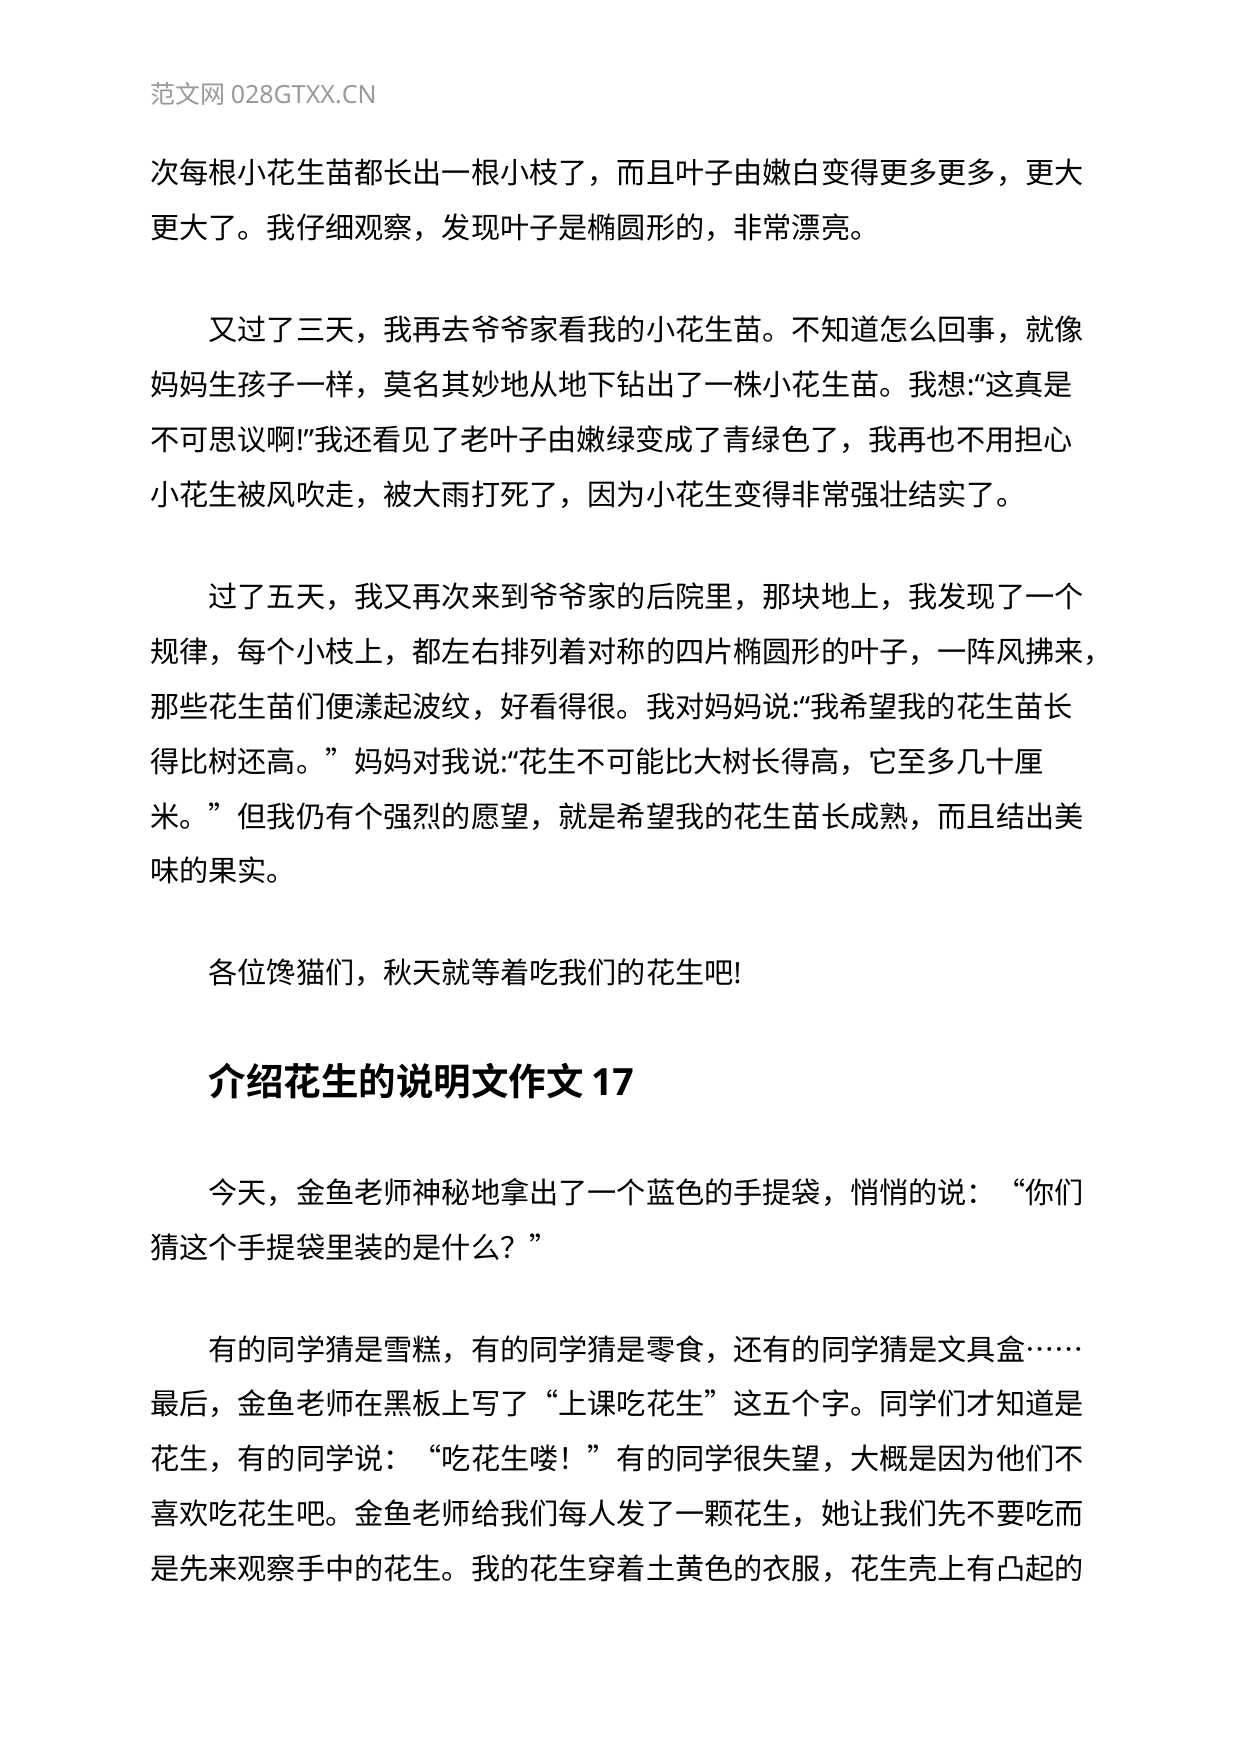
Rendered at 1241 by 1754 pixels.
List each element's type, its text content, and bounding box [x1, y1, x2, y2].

text 今天，金鱼老师神秘地拿出了一个蓝色的手提袋，悄悄的说：“你们猜这个手提袋里装的是什么？” [150, 1169, 1090, 1267]
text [150, 150, 1090, 247]
text 各位馋猫们，秋天就等着吃我们的花生吧! [150, 950, 1090, 992]
text 过了五天，我又再次来到爷爷家的后院里，那块地上，我发现了一个规律，每个小枝上，都左右排列着对称的四片椭圆形的叶子，一阵风拂来，那些花生苗们便漾起波纹，好看得很。我对妈妈说:“我希望我的花生苗长得比树还高。”妈妈对我说:“花生不可能比大树长得高，它至多几十厘米。”但我仍有个强烈的愿望，就是希望我的花生苗长成熟，而且结出美味的果实。 [150, 573, 1090, 890]
text 介绍花生的说明文作文17 [150, 1052, 1090, 1106]
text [150, 1326, 1090, 1588]
text 又过了三天，我再去爷爷家看我的小花生苗。不知道怎么回事，就像妈妈生孩子一样，莫名其妙地从地下钻出了一株小花生苗。我想:“这真是不可思议啊!”我还看见了老叶子由嫩绿变成了青绿色了，我再也不用担心小花生被风吹走，被大雨打死了，因为小花生变得非常强壮结实了。 [150, 307, 1090, 514]
